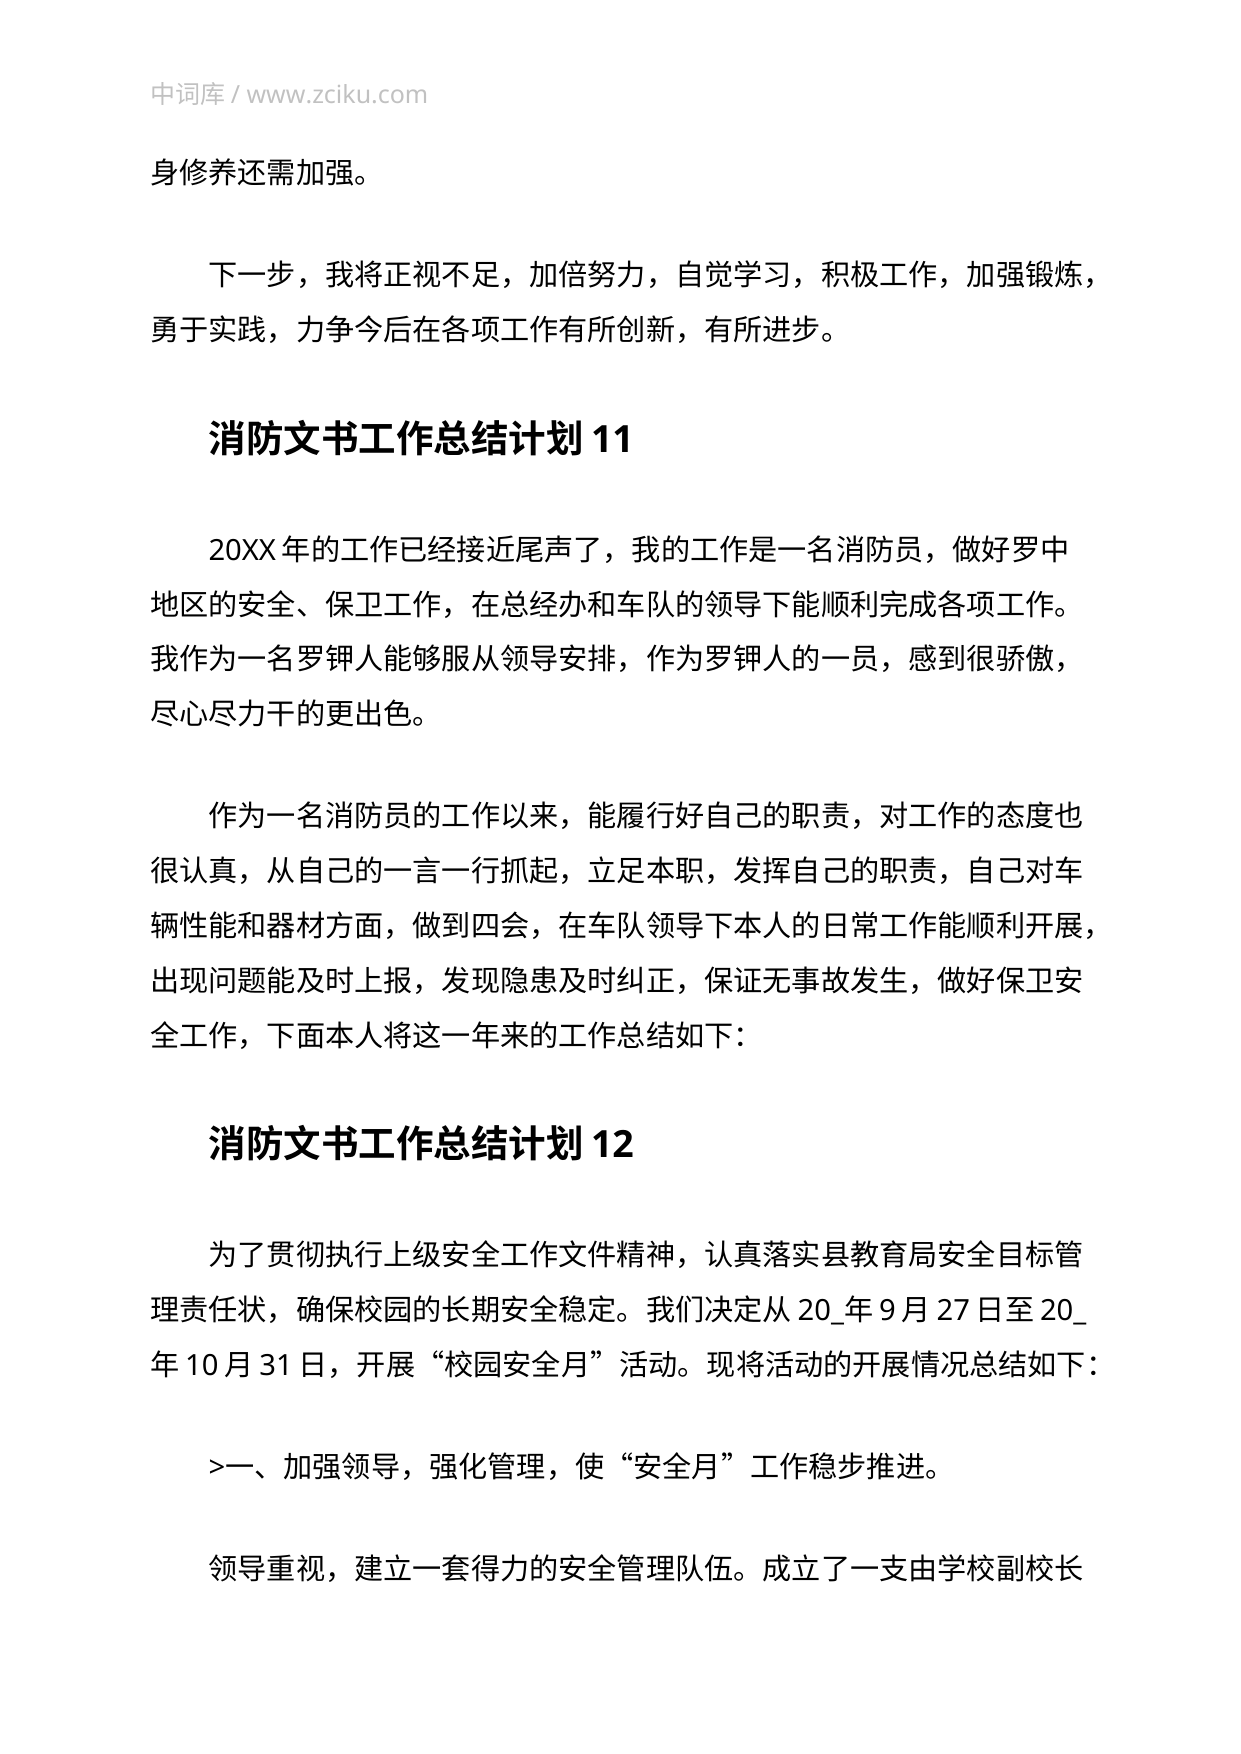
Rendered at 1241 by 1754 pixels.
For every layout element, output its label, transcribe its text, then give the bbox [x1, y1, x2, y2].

text 下一步，我将正视不足，加倍努力，自觉学习，积极工作，加强锻炼，勇于实践，力争今后在各项工作有所创新，有所进步。 [150, 252, 1090, 349]
text 20XX年的工作已经接近尾声了，我的工作是一名消防员，做好罗中地区的安全、保卫工作，在总经办和车队的领导下能顺利完成各项工作。我作为一名罗钾人能够服从领导安排，作为罗钾人的一员，感到很骄傲，尽心尽力干的更出色。 [150, 526, 1090, 733]
text 为了贯彻执行上级安全工作文件精神，认真落实县教育局安全目标管理责任状，确保校园的长期安全稳定。我们决定从20_年9月27日至20_年10月31日，开展“校园安全月”活动。现将活动的开展情况总结如下： [150, 1232, 1090, 1384]
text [150, 1545, 1090, 1588]
text 作为一名消防员的工作以来，能履行好自己的职责，对工作的态度也很认真，从自己的一言一行抓起，立足本职，发挥自己的职责，自己对车辆性能和器材方面，做到四会，在车队领导下本人的日常工作能顺利开展，出现问题能及时上报，发现隐患及时纠正，保证无事故发生，做好保卫安全工作，下面本人将这一年来的工作总结如下： [150, 793, 1090, 1054]
text 消防文书工作总结计划11 [150, 408, 1090, 463]
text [150, 150, 1090, 192]
text 消防文书工作总结计划12 [150, 1114, 1090, 1168]
text >一、加强领导，强化管理，使“安全月”工作稳步推进。 [150, 1443, 1090, 1486]
